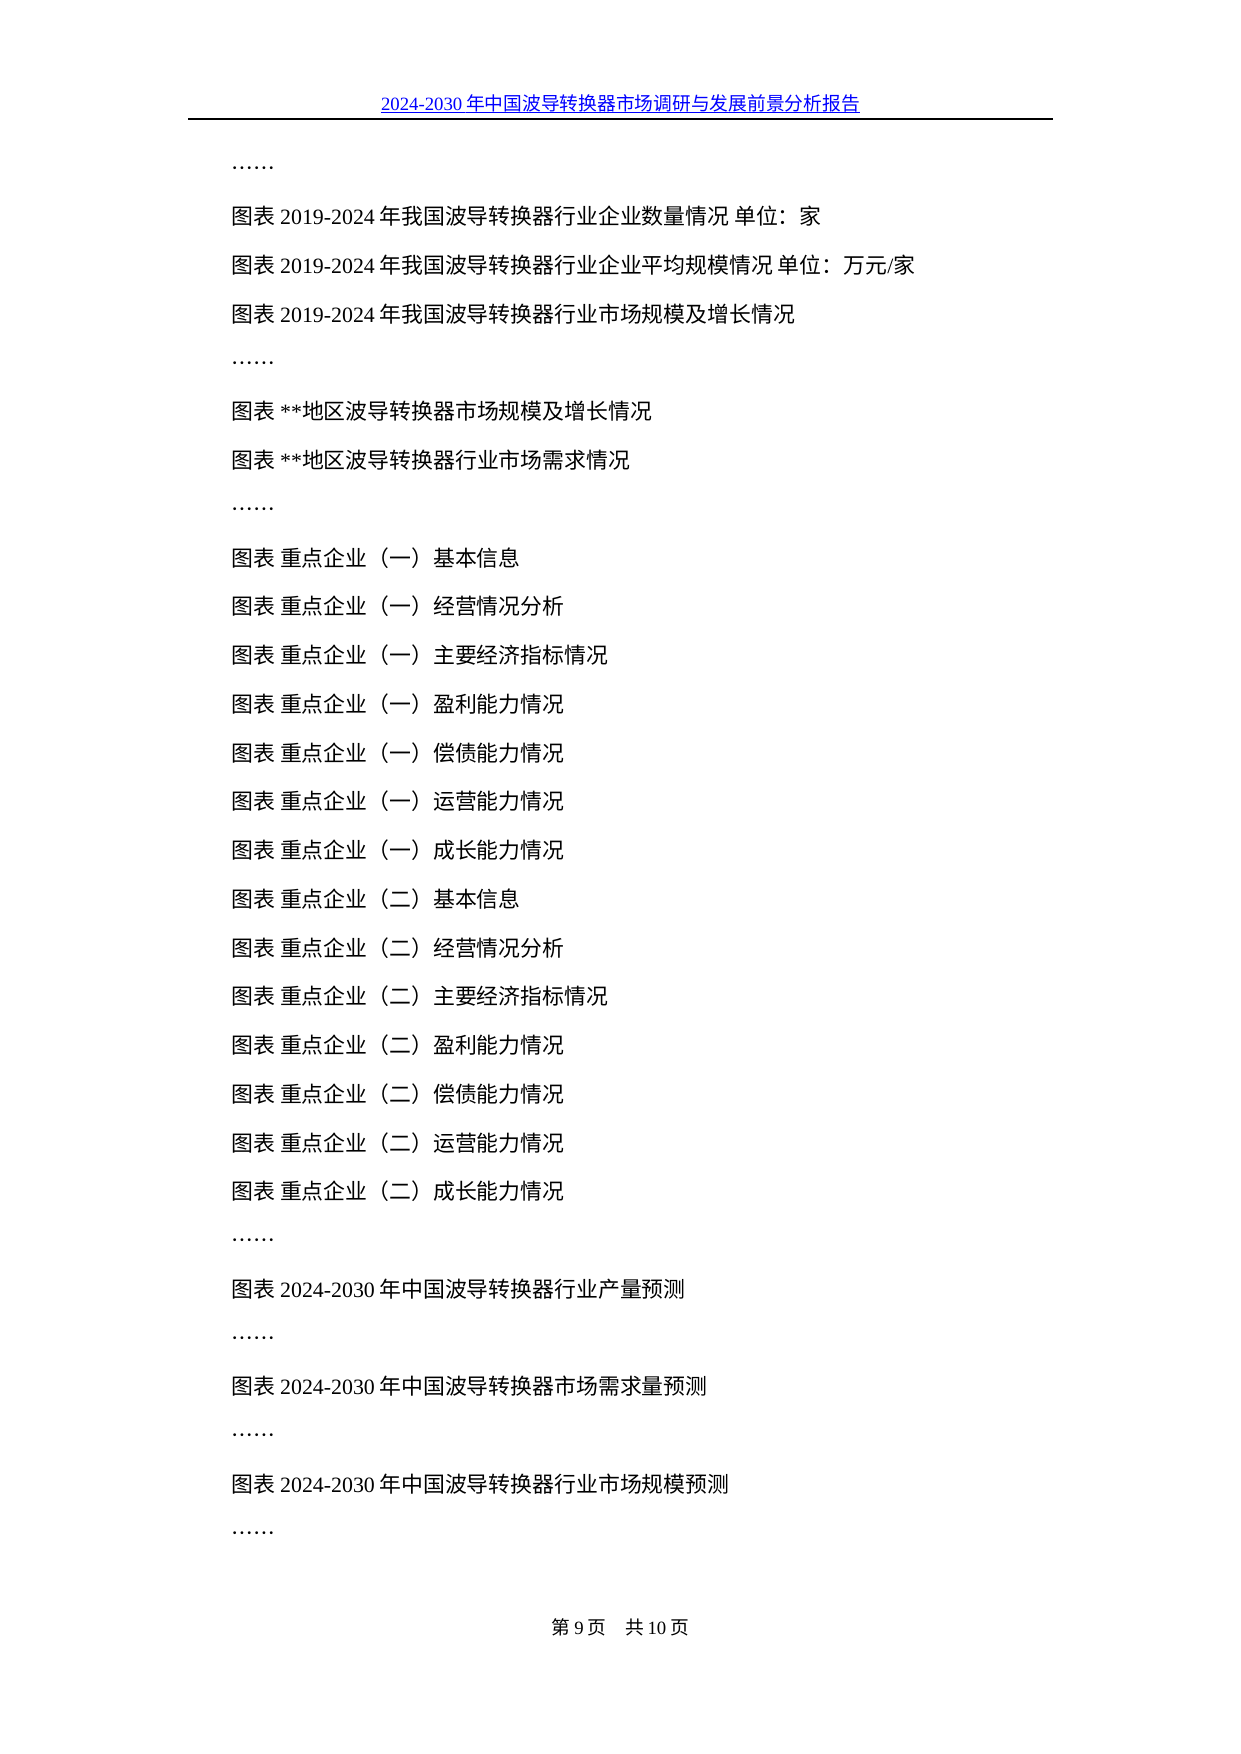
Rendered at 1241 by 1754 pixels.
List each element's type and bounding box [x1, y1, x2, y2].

text [187, 150, 1053, 1548]
